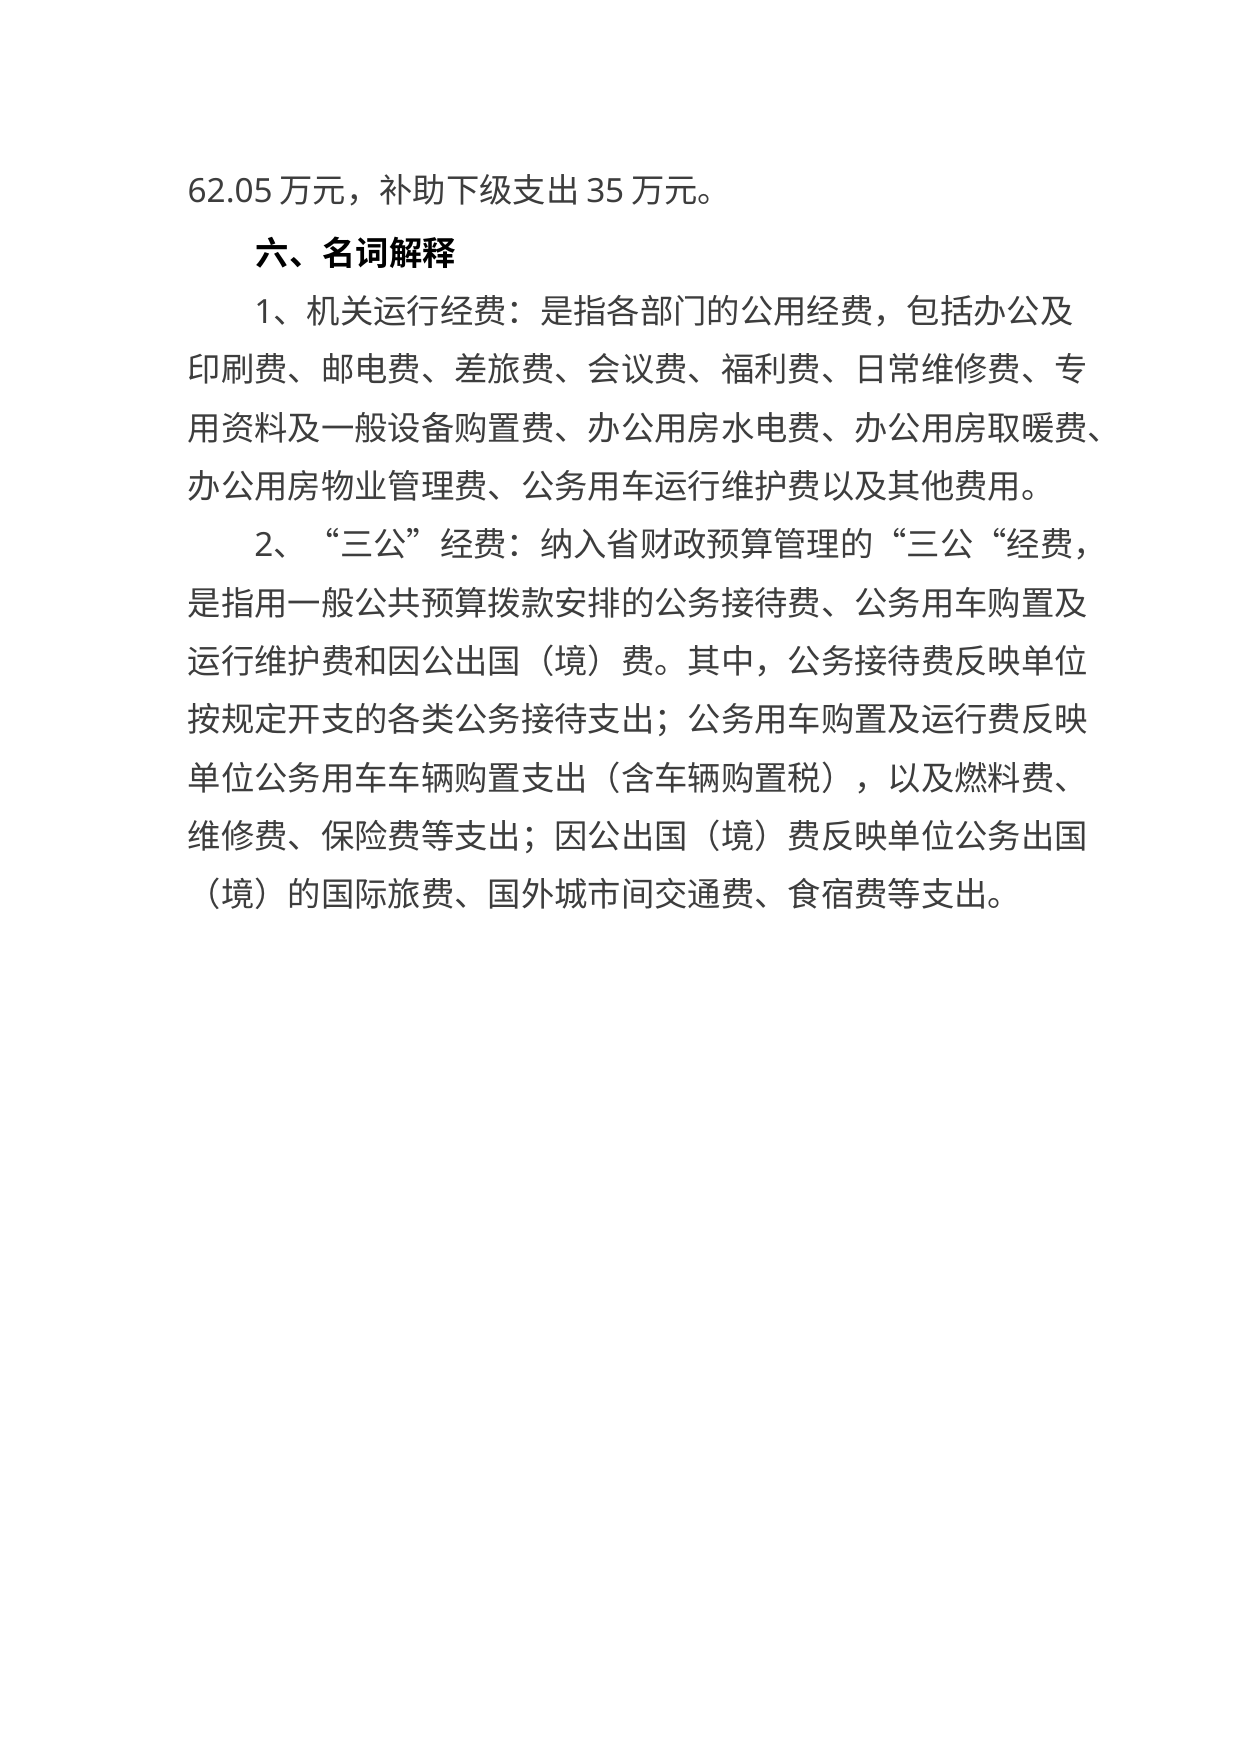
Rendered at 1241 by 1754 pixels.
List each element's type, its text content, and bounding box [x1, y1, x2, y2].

text 2、“三公”经费：纳入省财政预算管理的“三公“经费，是指用一般公共预算拨款安排的公务接待费、公务用车购置及运行维护费和因公出国（境）费。其中，公务接待费反映单位按规定开支的各类公务接待支出；公务用车购置及运行费反映单位公务用车车辆购置支出（含车辆购置税），以及燃料费、维修费、保险费等支出；因公出国（境）费反映单位公务出国（境）的国际旅费、国外城市间交通费、食宿费等支出。 [187, 508, 1087, 916]
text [187, 150, 1072, 212]
text 1、机关运行经费：是指各部门的公用经费，包括办公及印刷费、邮电费、差旅费、会议费、福利费、日常维修费、专用资料及一般设备购置费、办公用房水电费、办公用房取暖费、办公用房物业管理费、公务用车运行维护费以及其他费用。 [187, 275, 1087, 508]
text 六、名词解释 [187, 212, 1087, 275]
